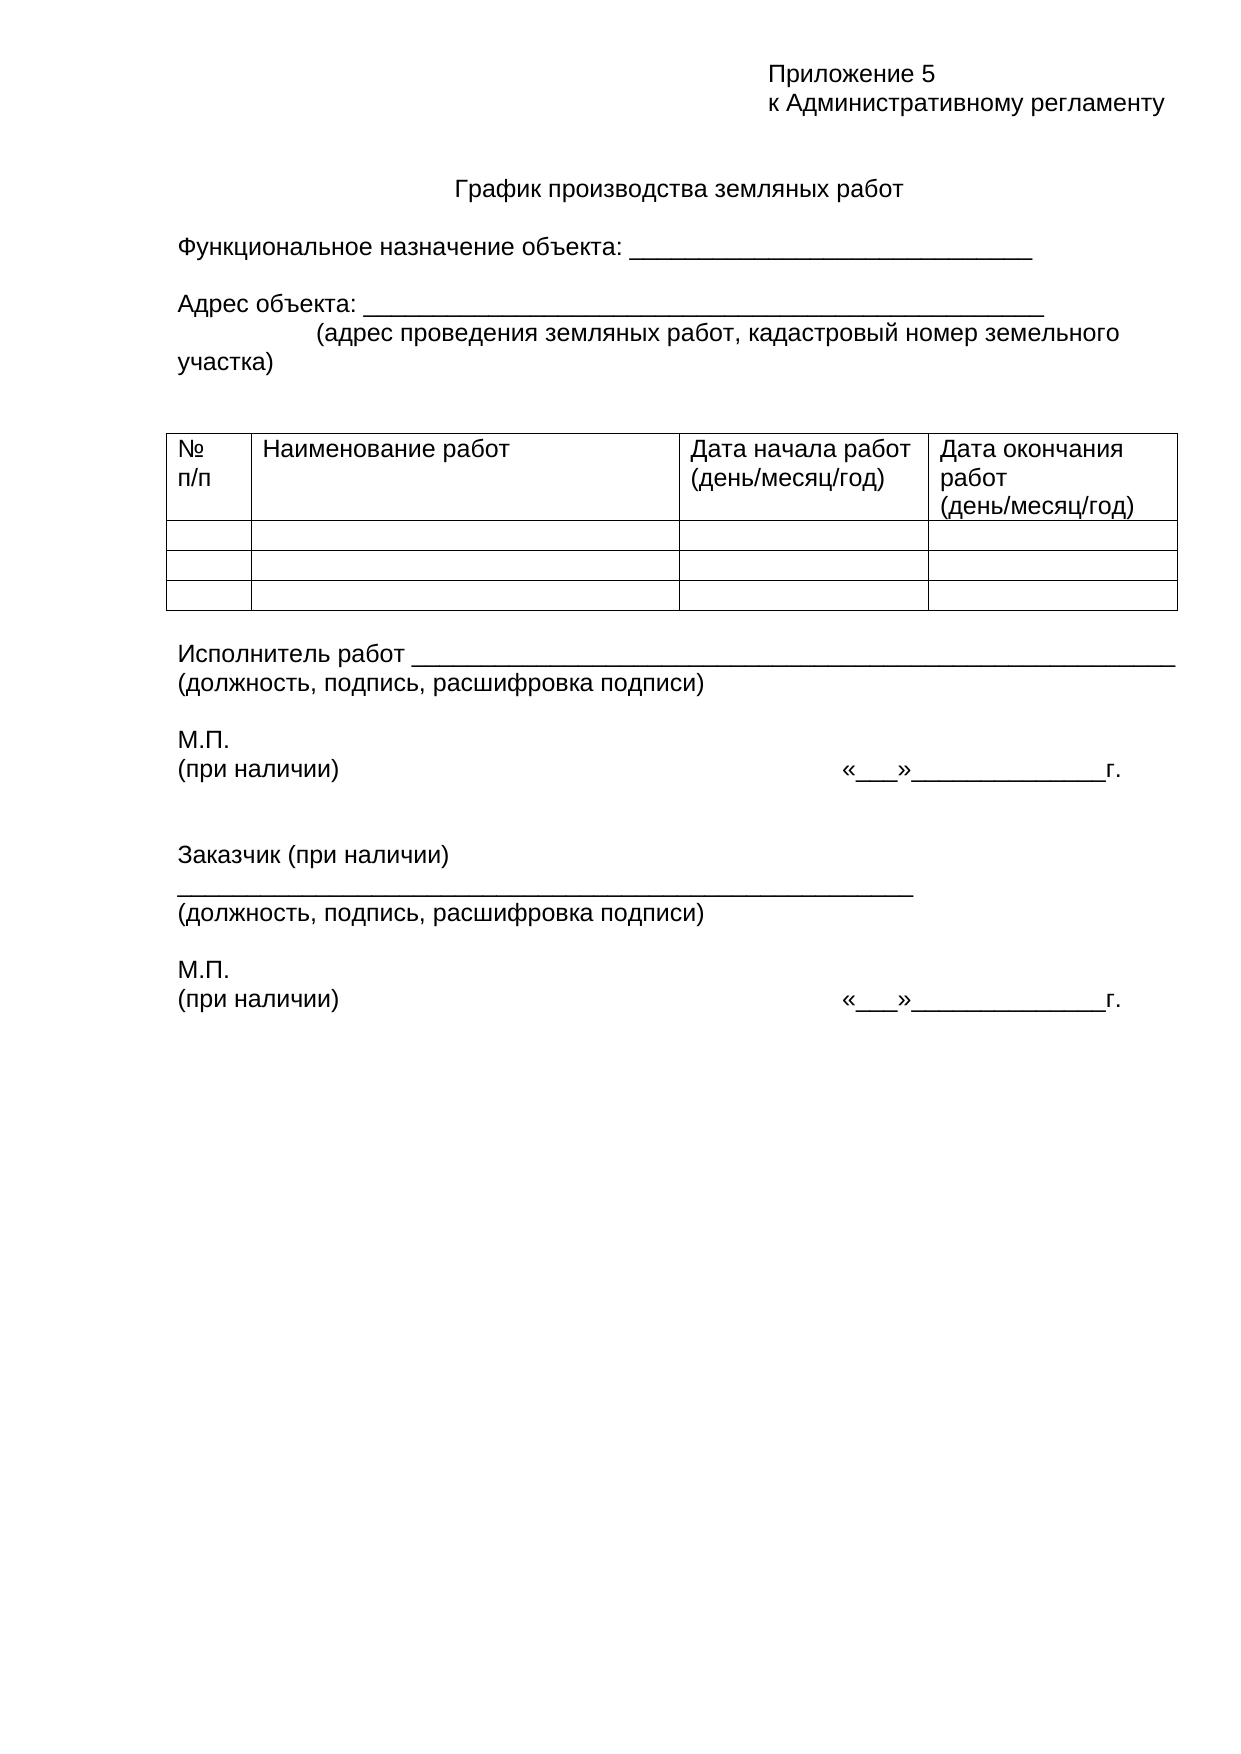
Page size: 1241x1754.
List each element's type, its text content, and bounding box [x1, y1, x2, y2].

text (при наличии) «___»______________г. [177, 984, 1181, 1013]
table_cell [167, 551, 251, 580]
table_cell [929, 551, 1177, 580]
table_cell [167, 581, 251, 609]
text (адрес проведения земляных работ, кадастровый номер земельного участка) [177, 318, 1181, 375]
table_header № п/п [167, 434, 251, 520]
table_cell [252, 521, 679, 550]
table_cell [252, 581, 679, 609]
text (должность, подпись, расшифровка подписи) [177, 668, 1181, 697]
table_header Наименование работ [252, 434, 679, 520]
table_cell [680, 521, 928, 550]
text М.П. [177, 726, 1181, 754]
table_header Дата начала работ (день/месяц/год) [680, 434, 928, 520]
table_cell [929, 521, 1177, 550]
text (при наличии) «___»______________г. [177, 754, 1181, 783]
text Заказчик (при наличии) _____________________________________________________ [177, 841, 1181, 898]
text Исполнитель работ _______________________________________________________ [177, 639, 1181, 668]
text М.П. [177, 956, 1181, 984]
table_cell [252, 551, 679, 580]
text График производства земляных работ [177, 174, 1181, 203]
text к Административному регламенту [768, 88, 1181, 117]
text Приложение 5 [768, 59, 1181, 88]
table_cell [929, 581, 1177, 609]
table_cell [167, 521, 251, 550]
text Адрес объекта: _________________________________________________ [177, 289, 1181, 318]
text (должность, подпись, расшифровка подписи) [177, 898, 1181, 927]
table_header Дата окончания работ (день/месяц/год) [929, 434, 1177, 520]
table_cell [680, 581, 928, 609]
text Функциональное назначение объекта: _____________________________ [177, 232, 1181, 260]
table_cell [680, 551, 928, 580]
